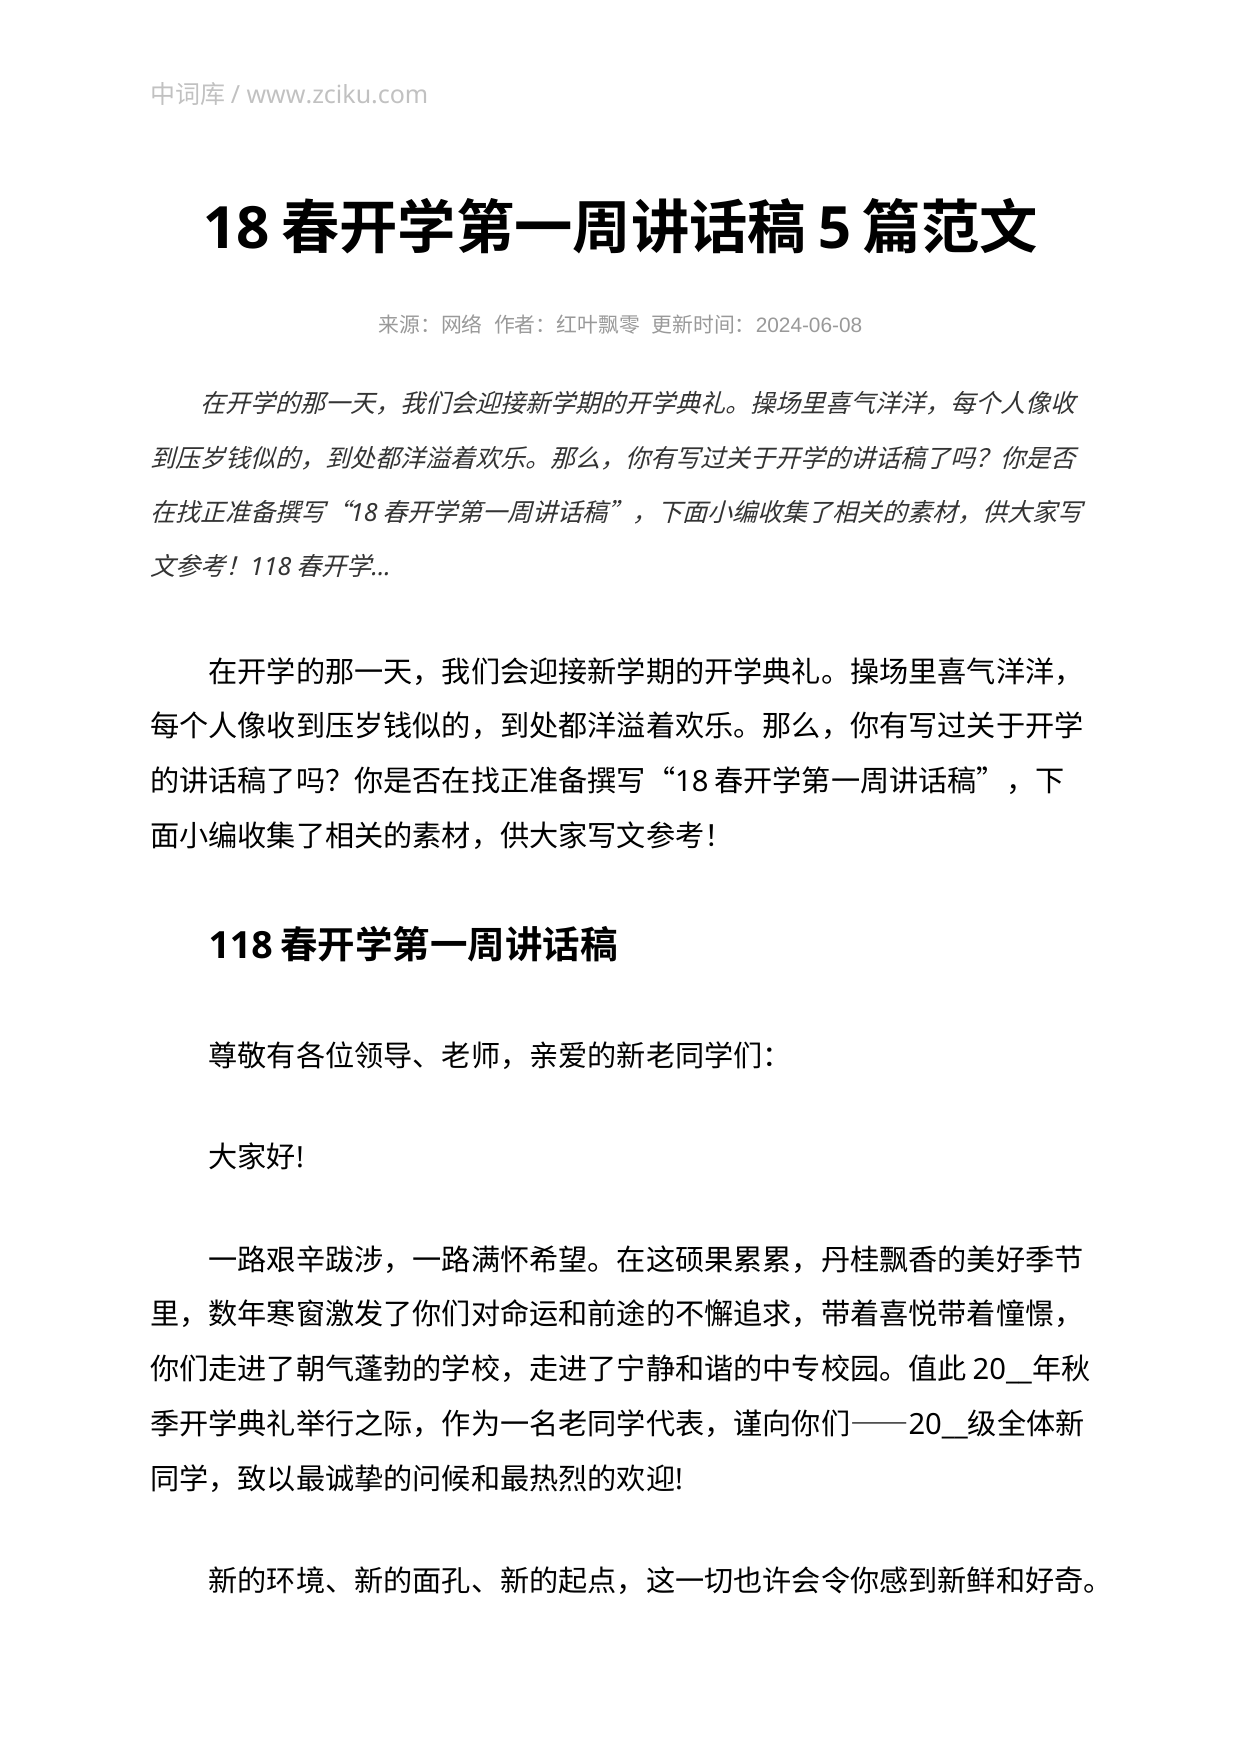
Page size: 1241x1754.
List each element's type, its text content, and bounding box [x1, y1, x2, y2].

text 尊敬有各位领导、老师，亲爱的新老同学们： [150, 1032, 1090, 1074]
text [150, 1558, 1090, 1600]
text 来源：网络 作者：红叶飘零 更新时间：2024-06-08 [150, 313, 1090, 337]
text 大家好! [150, 1134, 1090, 1176]
text 118春开学第一周讲话稿 [150, 915, 1090, 969]
text 在开学的那一天，我们会迎接新学期的开学典礼。操场里喜气洋洋，每个人像收到压岁钱似的，到处都洋溢着欢乐。那么，你有写过关于开学的讲话稿了吗？你是否在找正准备撰写“18春开学第一周讲话稿”，下面小编收集了相关的素材，供大家写文参考！118春开学... [150, 384, 1090, 583]
text 一路艰辛跋涉，一路满怀希望。在这硕果累累，丹桂飘香的美好季节里，数年寒窗激发了你们对命运和前途的不懈追求，带着喜悦带着憧憬，你们走进了朝气蓬勃的学校，走进了宁静和谐的中专校园。值此20__年秋季开学典礼举行之际，作为一名老同学代表，谨向你们——20__级全体新同学，致以最诚挚的问候和最热烈的欢迎! [150, 1236, 1090, 1498]
subtitle 18春开学第一周讲话稿5篇范文 [150, 181, 1090, 266]
text 在开学的那一天，我们会迎接新学期的开学典礼。操场里喜气洋洋，每个人像收到压岁钱似的，到处都洋溢着欢乐。那么，你有写过关于开学的讲话稿了吗？你是否在找正准备撰写“18春开学第一周讲话稿”，下面小编收集了相关的素材，供大家写文参考！ [150, 648, 1090, 855]
